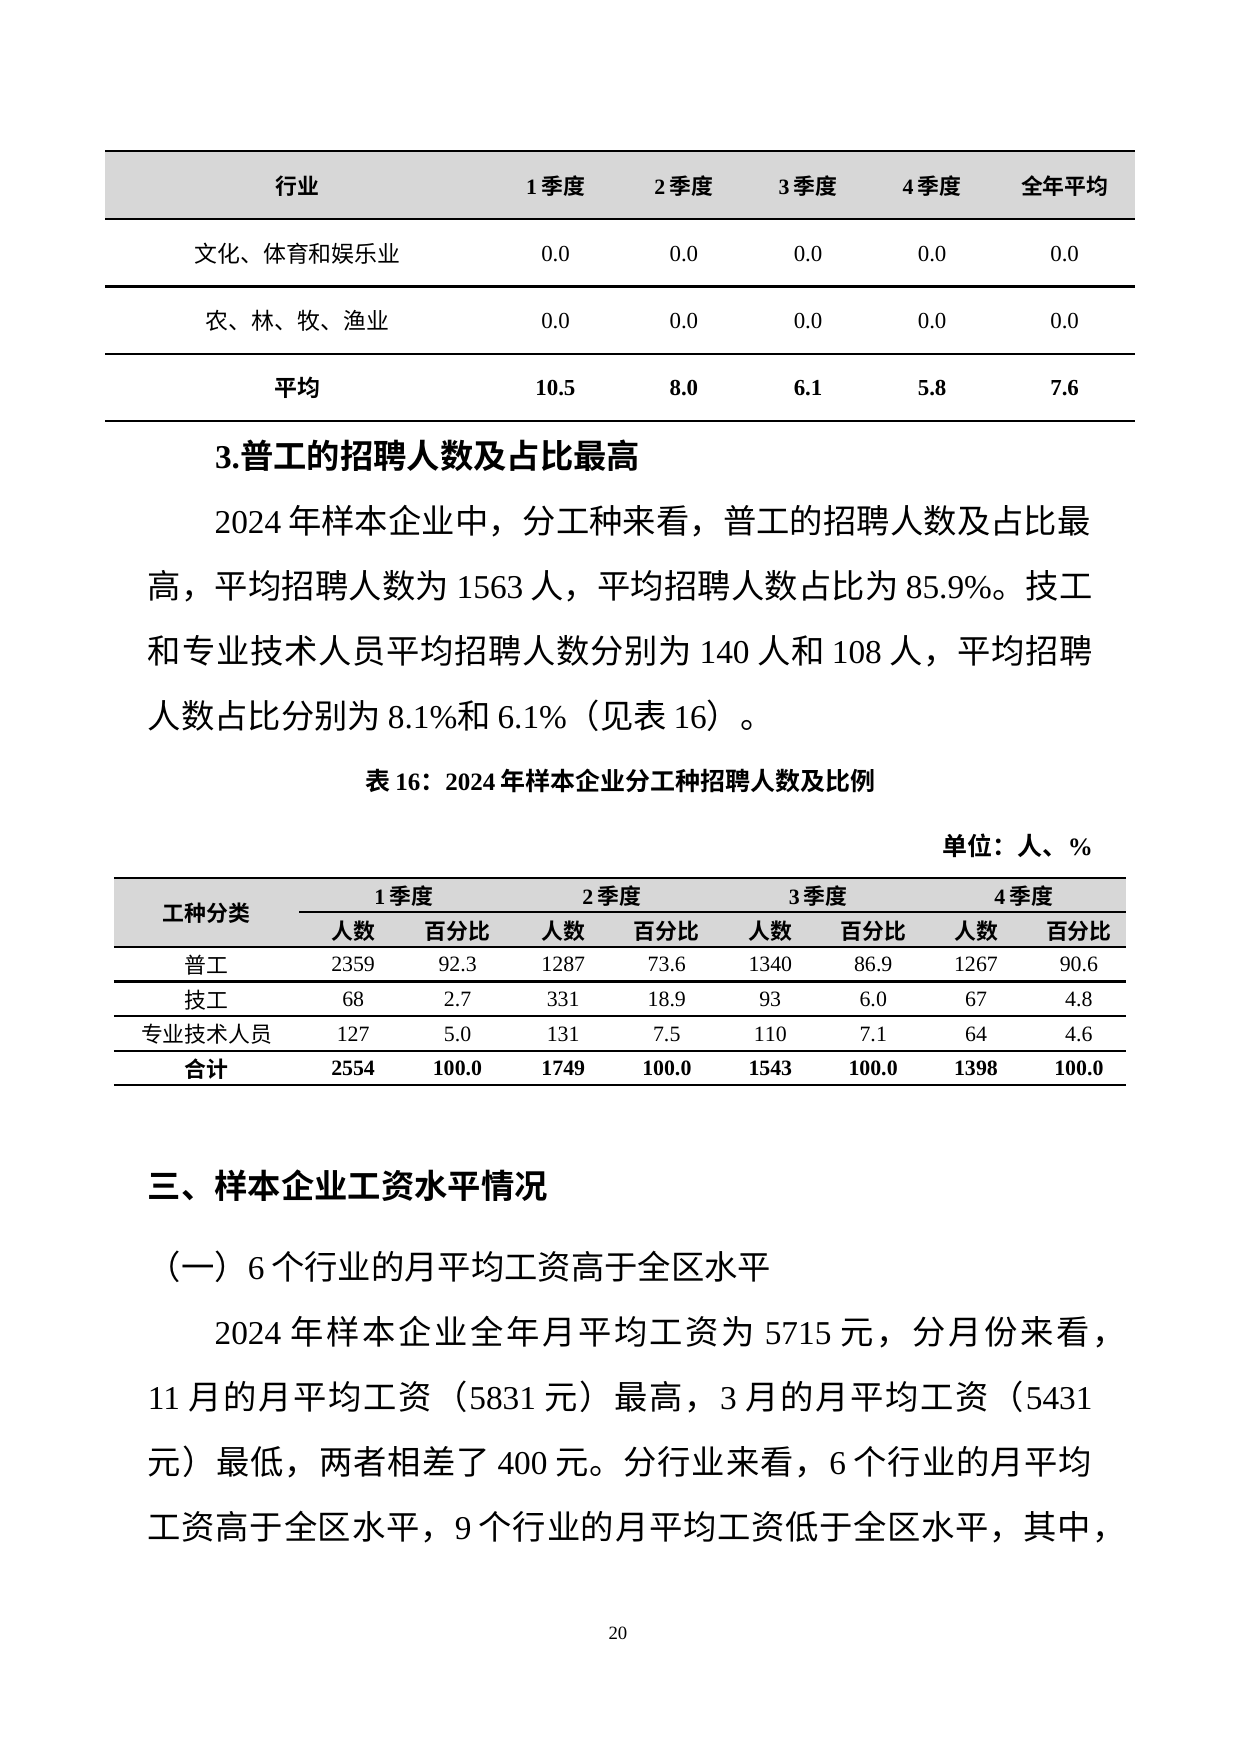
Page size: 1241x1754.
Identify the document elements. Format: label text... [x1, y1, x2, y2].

table_cell 1398 [921, 1052, 1031, 1084]
table_cell 人数 [508, 913, 618, 946]
table_cell 64 [921, 1017, 1031, 1049]
list 三、样本企业工资水平情况 [148, 1151, 1092, 1216]
table_cell 8.0 [622, 355, 746, 419]
table_header 1季度 [299, 879, 508, 911]
table_cell 10.5 [489, 355, 622, 419]
table_cell 92.3 [407, 948, 508, 980]
table_cell 0.0 [870, 288, 994, 352]
table_cell 131 [508, 1017, 618, 1049]
table_cell 人数 [921, 913, 1031, 946]
table_cell 0.0 [994, 288, 1135, 352]
table_cell 百分比 [1031, 913, 1126, 946]
table_cell 技工 [114, 983, 299, 1015]
table_cell 2359 [299, 948, 407, 980]
table_cell 7.5 [618, 1017, 715, 1049]
table_header 全年平均 [994, 152, 1135, 218]
table_cell 4.8 [1031, 983, 1126, 1015]
table_cell 2554 [299, 1052, 407, 1084]
table_cell 普工 [114, 948, 299, 980]
table_cell 0.0 [746, 288, 870, 352]
table_cell 6.1 [746, 355, 870, 419]
table_cell 1340 [715, 948, 825, 980]
list 表16：2024年样本企业分工种招聘人数及比例 [148, 747, 1092, 812]
table_cell 100.0 [1031, 1052, 1126, 1084]
table_cell 68 [299, 983, 407, 1015]
table_cell 86.9 [825, 948, 921, 980]
table_cell 110 [715, 1017, 825, 1049]
table_cell 百分比 [618, 913, 715, 946]
table_cell 2.7 [407, 983, 508, 1015]
table_cell 127 [299, 1017, 407, 1049]
table_cell 人数 [299, 913, 407, 946]
table_cell 0.0 [489, 288, 622, 352]
table_cell 1287 [508, 948, 618, 980]
table_cell 100.0 [825, 1052, 921, 1084]
text 单位：人、% [148, 812, 1092, 877]
table_header 2季度 [508, 879, 715, 911]
table_header 工种分类 [114, 879, 299, 946]
text 2024年样本企业中，分工种来看，普工的招聘人数及占比最高，平均招聘人数为1563人，平均招聘人数占比为85.9%。技工和专业技术人员平均招聘人数分别为140人和108人，平均招聘人数占比分别为8.1%和6.1%（见表16）。 [148, 487, 1092, 747]
table_cell 专业技术人员 [114, 1017, 299, 1049]
table_cell 90.6 [1031, 948, 1126, 980]
table_cell 百分比 [825, 913, 921, 946]
text 3.普工的招聘人数及占比最高 [148, 422, 1092, 487]
table_cell 5.8 [870, 355, 994, 419]
table_cell 7.6 [994, 355, 1135, 419]
table_cell 百分比 [407, 913, 508, 946]
table_cell 18.9 [618, 983, 715, 1015]
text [148, 1297, 1092, 1557]
table_cell 5.0 [407, 1017, 508, 1049]
table_cell 73.6 [618, 948, 715, 980]
table_cell 0.0 [994, 220, 1135, 285]
table_header 2季度 [622, 152, 746, 218]
table_cell 农、林、牧、渔业 [105, 288, 489, 352]
table_cell 7.1 [825, 1017, 921, 1049]
table_cell 合计 [114, 1052, 299, 1084]
table_header 3季度 [715, 879, 921, 911]
table_header 3季度 [746, 152, 870, 218]
table_cell 1749 [508, 1052, 618, 1084]
table_cell 0.0 [622, 220, 746, 285]
table_cell 人数 [715, 913, 825, 946]
table_cell 0.0 [489, 220, 622, 285]
table_cell 0.0 [870, 220, 994, 285]
table_cell 100.0 [407, 1052, 508, 1084]
table_cell 0.0 [746, 220, 870, 285]
table_header 4季度 [870, 152, 994, 218]
table_header 1季度 [489, 152, 622, 218]
list （一）6个行业的月平均工资高于全区水平 [148, 1232, 1092, 1297]
table_cell 0.0 [622, 288, 746, 352]
table_cell 文化、体育和娱乐业 [105, 220, 489, 285]
table_cell 6.0 [825, 983, 921, 1015]
table_cell 1267 [921, 948, 1031, 980]
table_cell 93 [715, 983, 825, 1015]
table_header 行业 [105, 152, 489, 218]
table_cell 1543 [715, 1052, 825, 1084]
table_cell 平均 [105, 355, 489, 419]
table_header 4季度 [921, 879, 1126, 911]
table_cell 67 [921, 983, 1031, 1015]
table_cell 100.0 [618, 1052, 715, 1084]
table_cell 4.6 [1031, 1017, 1126, 1049]
table_cell 331 [508, 983, 618, 1015]
